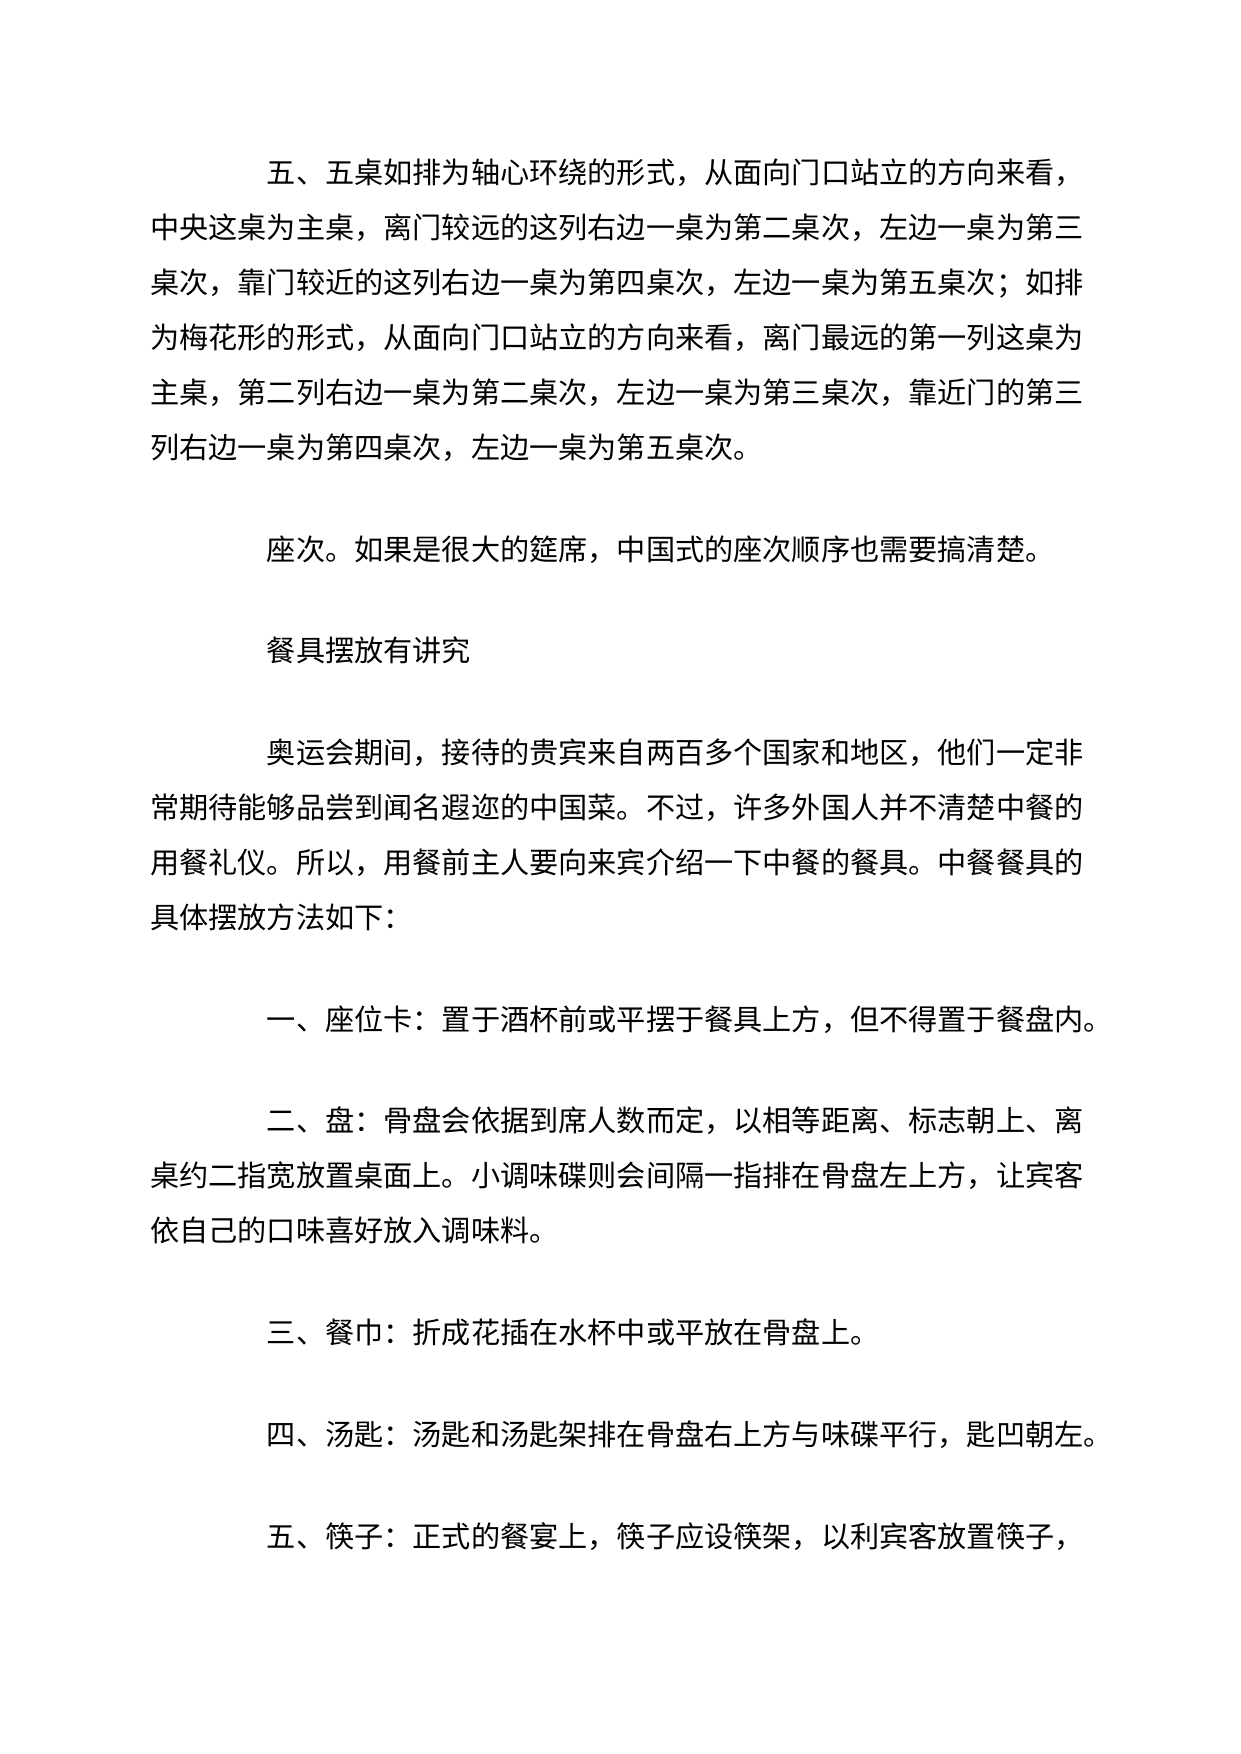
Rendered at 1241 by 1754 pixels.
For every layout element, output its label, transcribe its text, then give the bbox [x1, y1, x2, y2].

text 奥运会期间，接待的贵宾来自两百多个国家和地区，他们一定非常期待能够品尝到闻名遐迩的中国菜。不过，许多外国人并不清楚中餐的用餐礼仪。所以，用餐前主人要向来宾介绍一下中餐的餐具。中餐餐具的具体摆放方法如下： [150, 730, 1090, 937]
text 三、餐巾：折成花插在水杯中或平放在骨盘上。 [150, 1309, 1090, 1352]
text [150, 1513, 1090, 1555]
text 座次。如果是很大的筵席，中国式的座次顺序也需要搞清楚。 [150, 526, 1090, 568]
text 二、盘：骨盘会依据到席人数而定，以相等距离、标志朝上、离桌约二指宽放置桌面上。小调味碟则会间隔一指排在骨盘左上方，让宾客依自己的口味喜好放入调味料。 [150, 1098, 1090, 1250]
text 一、座位卡：置于酒杯前或平摆于餐具上方，但不得置于餐盘内。 [150, 996, 1090, 1038]
text 五、五桌如排为轴心环绕的形式，从面向门口站立的方向来看，中央这桌为主桌，离门较远的这列右边一桌为第二桌次，左边一桌为第三桌次，靠门较近的这列右边一桌为第四桌次，左边一桌为第五桌次；如排为梅花形的形式，从面向门口站立的方向来看，离门最远的第一列这桌为主桌，第二列右边一桌为第二桌次，左边一桌为第三桌次，靠近门的第三列右边一桌为第四桌次，左边一桌为第五桌次。 [150, 150, 1090, 467]
text 四、汤匙：汤匙和汤匙架排在骨盘右上方与味碟平行，匙凹朝左。 [150, 1411, 1090, 1454]
text 餐具摆放有讲究 [150, 628, 1090, 670]
